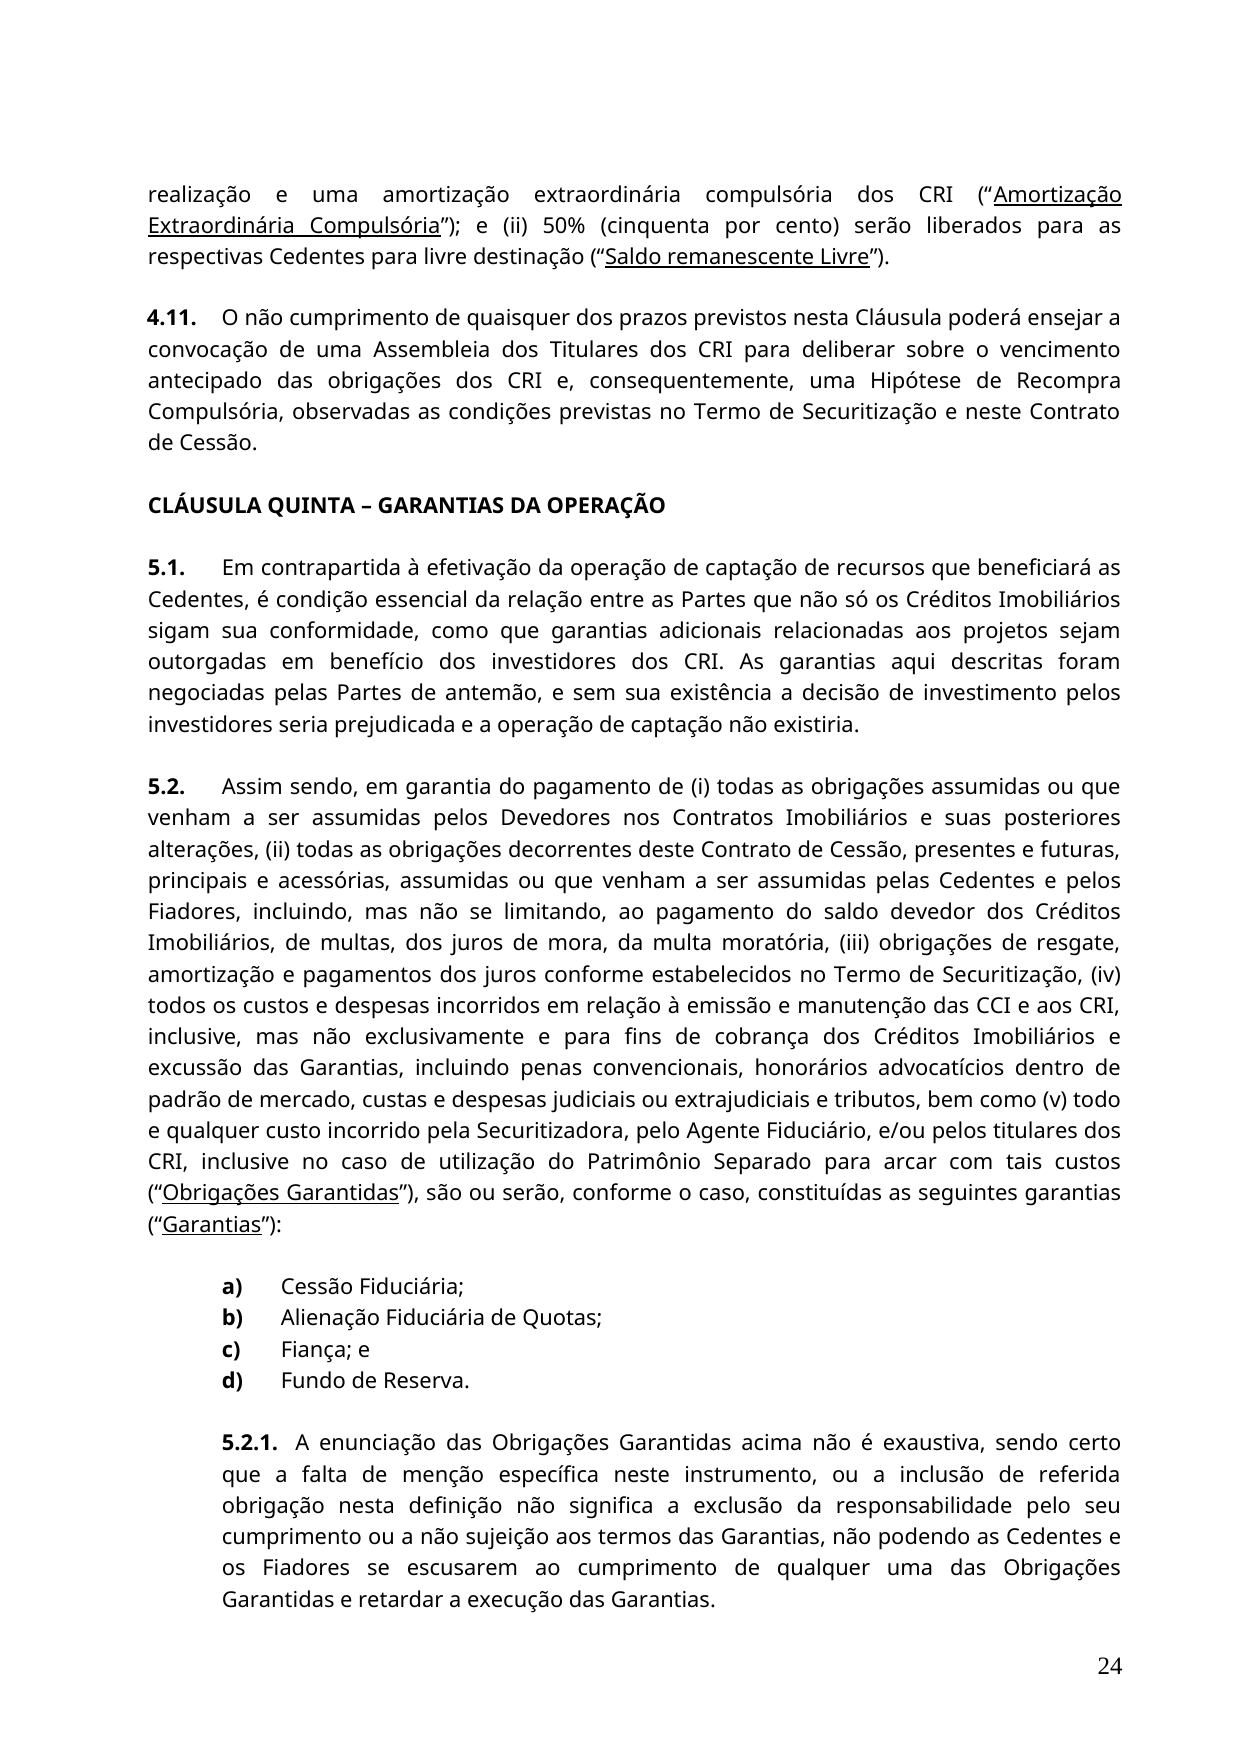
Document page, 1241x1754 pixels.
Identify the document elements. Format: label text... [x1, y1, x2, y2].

list Assim sendo, em garantia do pagamento de (i) todas as obrigações assumidas ou que venham a ser assumidas pelos Devedores nos Contratos Imobiliários e suas posteriores alterações, (ii) todas as obrigações decorrentes deste Contrato de Cessão, presentes e futuras, principais e acessórias, assumidas ou que venham a ser assumidas pelas Cedentes e pelos Fiadores, incluindo, mas não se limitando, ao pagamento do saldo devedor dos Créditos Imobiliários, de multas, dos juros de mora, da multa moratória, (iii) obrigações de resgate, amortização e pagamentos dos juros conforme estabelecidos no Termo de Securitização, (iv) todos os custos e despesas incorridos em relação à emissão e manutenção das CCI e aos CRI, inclusive, mas não exclusivamente e para fins de cobrança dos Créditos Imobiliários e excussão das Garantias, incluindo penas convencionais, honorários advocatícios dentro de padrão de mercado, custas e despesas judiciais ou extrajudiciais e tributos, bem como (v) todo e qualquer custo incorrido pela Securitizadora, pelo Agente Fiduciário, e/ou pelos titulares dos CRI, inclusive no caso de utilização do Patrimônio Separado para arcar com tais custos (“Obrigações Garantidas”), são ou serão, conforme o caso, constituídas as seguintes garantias (“Garantias”): [148, 769, 1122, 1238]
list Cessão Fiduciária; [222, 1269, 1122, 1301]
list O não cumprimento de quaisquer dos prazos previstos nesta Cláusula poderá ensejar a convocação de uma Assembleia dos Titulares dos CRI para deliberar sobre o vencimento antecipado das obrigações dos CRI e, consequentemente, uma Hipótese de Recompra Compulsória, observadas as condições previstas no Termo de Securitização e neste Contrato de Cessão. [147, 301, 1122, 457]
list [147, 177, 1122, 271]
list Alienação Fiduciária de Quotas; [222, 1301, 1122, 1332]
list Fiança; e [222, 1332, 1122, 1363]
list Fundo de Reserva. [222, 1363, 1122, 1394]
text 5.2.1. A enunciação das Obrigações Garantidas acima não é exaustiva, sendo certo que a falta de menção específica neste instrumento, ou a inclusão de referida obrigação nesta definição não significa a exclusão da responsabilidade pelo seu cumprimento ou a não sujeição aos termos das Garantias, não podendo as Cedentes e os Fiadores se escusarem ao cumprimento de qualquer uma das Obrigações Garantidas e retardar a execução das Garantias. [222, 1426, 1122, 1613]
text CLÁUSULA QUINTA – GARANTIAS DA OPERAÇÃO [148, 488, 1122, 519]
list Em contrapartida à efetivação da operação de captação de recursos que beneficiará as Cedentes, é condição essencial da relação entre as Partes que não só os Créditos Imobiliários sigam sua conformidade, como que garantias adicionais relacionadas aos projetos sejam outorgadas em benefício dos investidores dos CRI. As garantias aqui descritas foram negociadas pelas Partes de antemão, e sem sua existência a decisão de investimento pelos investidores seria prejudicada e a operação de captação não existiria. [148, 551, 1122, 738]
